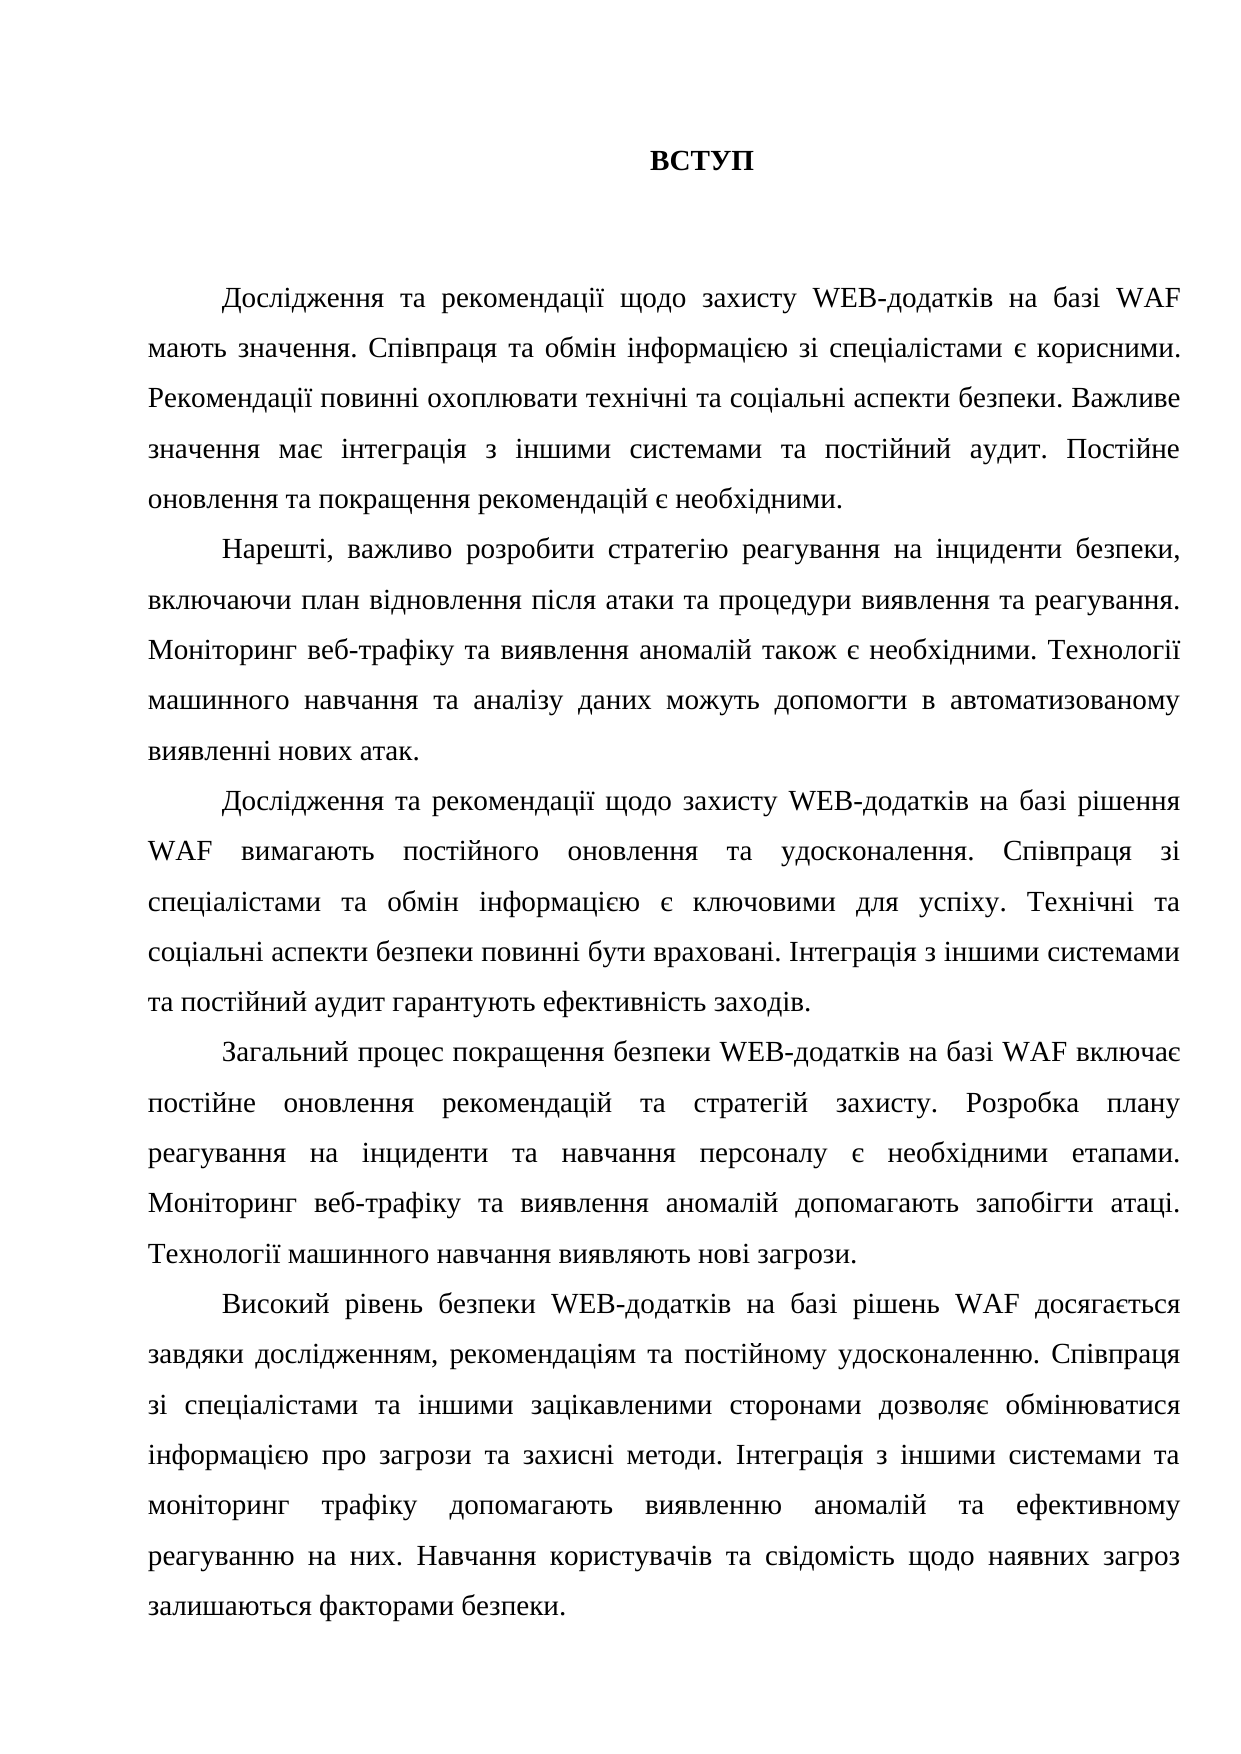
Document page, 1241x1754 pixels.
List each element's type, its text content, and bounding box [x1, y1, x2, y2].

text Дослідження та рекомендації щодо захисту WEB-додатків на базі рішення WAF вимагають постійного оновлення та удосконалення. Співпраця зі спеціалістами та обмін інформацією є ключовими для успіху. Технічні та соціальні аспекти безпеки повинні бути враховані. Інтеграція з іншими системами та постійний аудит гарантують ефективність заходів. [148, 783, 1181, 1018]
text Нарешті, важливо розробити стратегію реагування на інциденти безпеки, включаючи план відновлення після атаки та процедури виявлення та реагування. Моніторинг веб-трафіку та виявлення аномалій також є необхідними. Технології машинного навчання та аналізу даних можуть допомогти в автоматизованому виявленні нових атак. [148, 531, 1181, 766]
subtitle ВСТУП [223, 143, 1181, 177]
text Загальний процес покращення безпеки WEB-додатків на базі WAF включає постійне оновлення рекомендацій та стратегій захисту. Розробка плану реагування на інциденти та навчання персоналу є необхідними етапами. Моніторинг веб-трафіку та виявлення аномалій допомагають запобігти атаці. Технології машинного навчання виявляють нові загрози. [148, 1034, 1181, 1269]
text Дослідження та рекомендації щодо захисту WEB-додатків на базі WAF мають значення. Співпраця та обмін інформацією зі спеціалістами є корисними. Рекомендації повинні охоплювати технічні та соціальні аспекти безпеки. Важливе значення має інтеграція з іншими системами та постійний аудит. Постійне оновлення та покращення рекомендацій є необхідними. [148, 280, 1181, 515]
text Високий рівень безпеки WEB-додатків на базі рішень WAF досягається завдяки дослідженням, рекомендаціям та постійному удосконаленню. Співпраця зі спеціалістами та іншими зацікавленими сторонами дозволяє обмінюватися інформацією про загрози та захисні методи. Інтеграція з іншими системами та моніторинг трафіку допомагають виявленню аномалій та ефективному реагуванню на них. Навчання користувачів та свідомість щодо наявних загроз залишаються факторами безпеки. [148, 1286, 1181, 1622]
